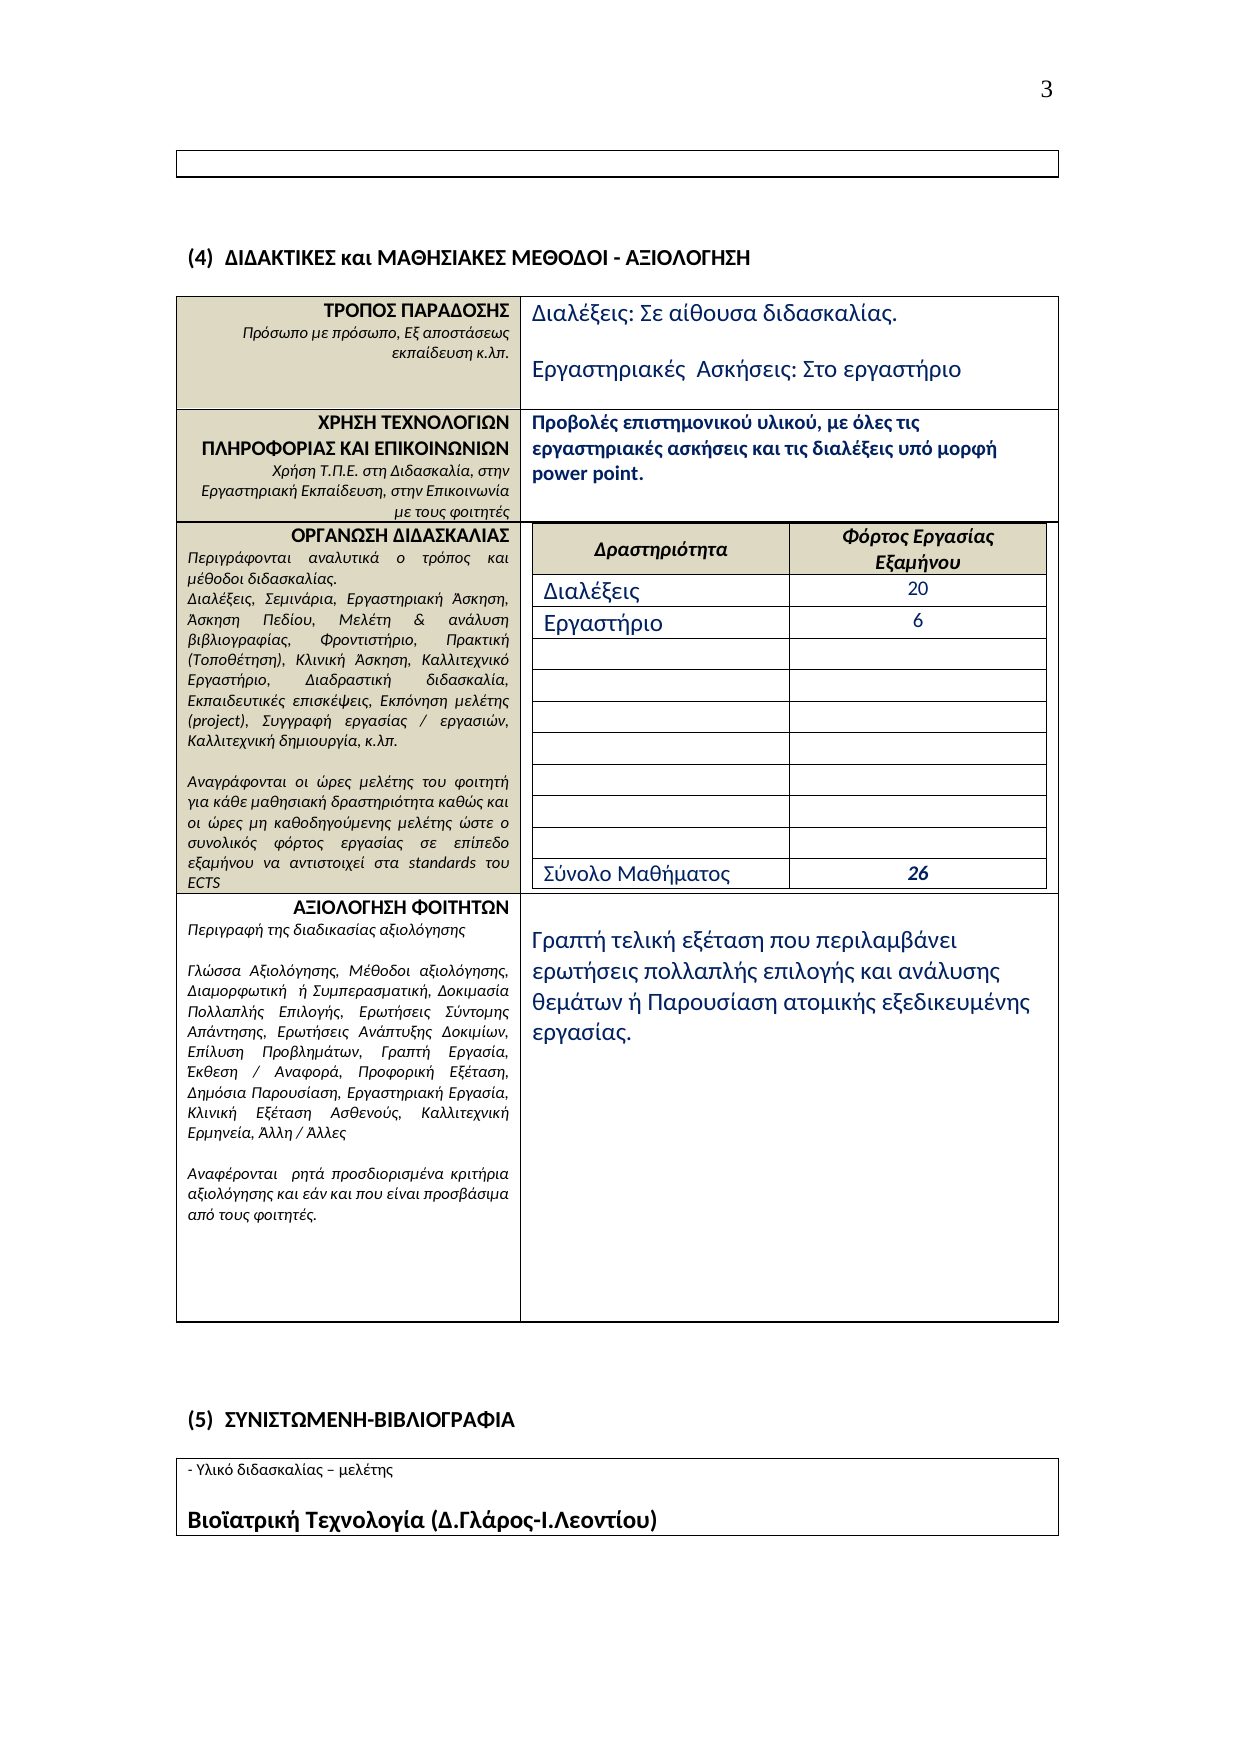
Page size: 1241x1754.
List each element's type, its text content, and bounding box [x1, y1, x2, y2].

list ΔΙΔΑΚΤΙΚΕΣ και ΜΑΘΗΣΙΑΚΕΣ ΜΕΘΟΔΟΙ - ΑΞΙΟΛΟΓΗΣΗ [187, 243, 1053, 271]
table_cell Προβολές επιστημονικού υλικού, με όλες τις εργαστηριακές ασκήσεις και τις διαλέξεις υπό μορφή power point. [521, 410, 1058, 521]
table_header ΤΡΟΠΟΣ ΠΑΡΑΔΟΣΗΣ Πρόσωπο με πρόσωπο, Εξ αποστάσεως εκπαίδευση κ.λπ. [177, 297, 520, 408]
table_header Διαλέξεις: Σε αίθουσα διδασκαλίας. Εργαστηριακές Ασκήσεις: Στο εργαστήριο [521, 297, 1058, 408]
table_cell [521, 523, 1058, 893]
table_cell Γραπτή τελική εξέταση που περιλαμβάνει ερωτήσεις πολλαπλής επιλογής και ανάλυσης θεμάτων ή Παρουσίαση ατομικής εξεδικευμένης εργασίας. [521, 894, 1058, 1321]
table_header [177, 151, 1058, 176]
table_cell ΑΞΙΟΛΟΓΗΣΗ ΦΟΙΤΗΤΩΝ Περιγραφή της διαδικασίας αξιολόγησης Γλώσσα Αξιολόγησης, Μέθοδοι αξιολόγησης, Διαμορφωτική ή Συμπερασματική, Δοκιμασία Πολλαπλής Επιλογής, Ερωτήσεις Σύντομης Απάντησης, Ερωτήσεις Ανάπτυξης Δοκιμίων, Επίλυση Προβλημάτων, Γραπτή Εργασία, Έκθεση / Αναφορά, Προφορική Εξέταση, Δημόσια Παρουσίαση, Εργαστηριακή Εργασία, Κλινική Εξέταση Ασθενούς, Καλλιτεχνική Ερμηνεία, Άλλη / Άλλες Αναφέρονται ρητά προσδιορισμένα κριτήρια αξιολόγησης και εάν και που είναι προσβάσιμα από τους φοιτητές. [177, 894, 520, 1321]
table_cell ΟΡΓΑΝΩΣΗ ΔΙΔΑΣΚΑΛΙΑΣ Περιγράφονται αναλυτικά ο τρόπος και μέθοδοι διδασκαλίας. Διαλέξεις, Σεμινάρια, Εργαστηριακή Άσκηση, Άσκηση Πεδίου, Μελέτη & ανάλυση βιβλιογραφίας, Φροντιστήριο, Πρακτική (Τοποθέτηση), Κλινική Άσκηση, Καλλιτεχνικό Εργαστήριο, Διαδραστική διδασκαλία, Εκπαιδευτικές επισκέψεις, Εκπόνηση μελέτης (project), Συγγραφή εργασίας / εργασιών, Καλλιτεχνική δημιουργία, κ.λπ. Αναγράφονται οι ώρες μελέτης του φοιτητή για κάθε μαθησιακή δραστηριότητα καθώς και οι ώρες μη καθοδηγούμενης μελέτης ώστε ο συνολικός φόρτος εργασίας σε επίπεδο εξαμήνου να αντιστοιχεί στα standards του ECTS [177, 523, 520, 893]
table_header - Υλικό διδασκαλίας – μελέτης Βιοϊατρική Τεχνολογία (Δ.Γλάρος-Ι.Λεοντίου) [177, 1459, 1058, 1535]
table_cell ΧΡΗΣΗ ΤΕΧΝΟΛΟΓΙΩΝ ΠΛΗΡΟΦΟΡΙΑΣ ΚΑΙ ΕΠΙΚΟΙΝΩΝΙΩΝ Χρήση Τ.Π.Ε. στη Διδασκαλία, στην Εργαστηριακή Εκπαίδευση, στην Επικοινωνία με τους φοιτητές [177, 410, 520, 521]
list ΣΥΝΙΣΤΩΜΕΝΗ-ΒΙΒΛΙΟΓΡΑΦΙΑ [187, 1405, 1053, 1433]
